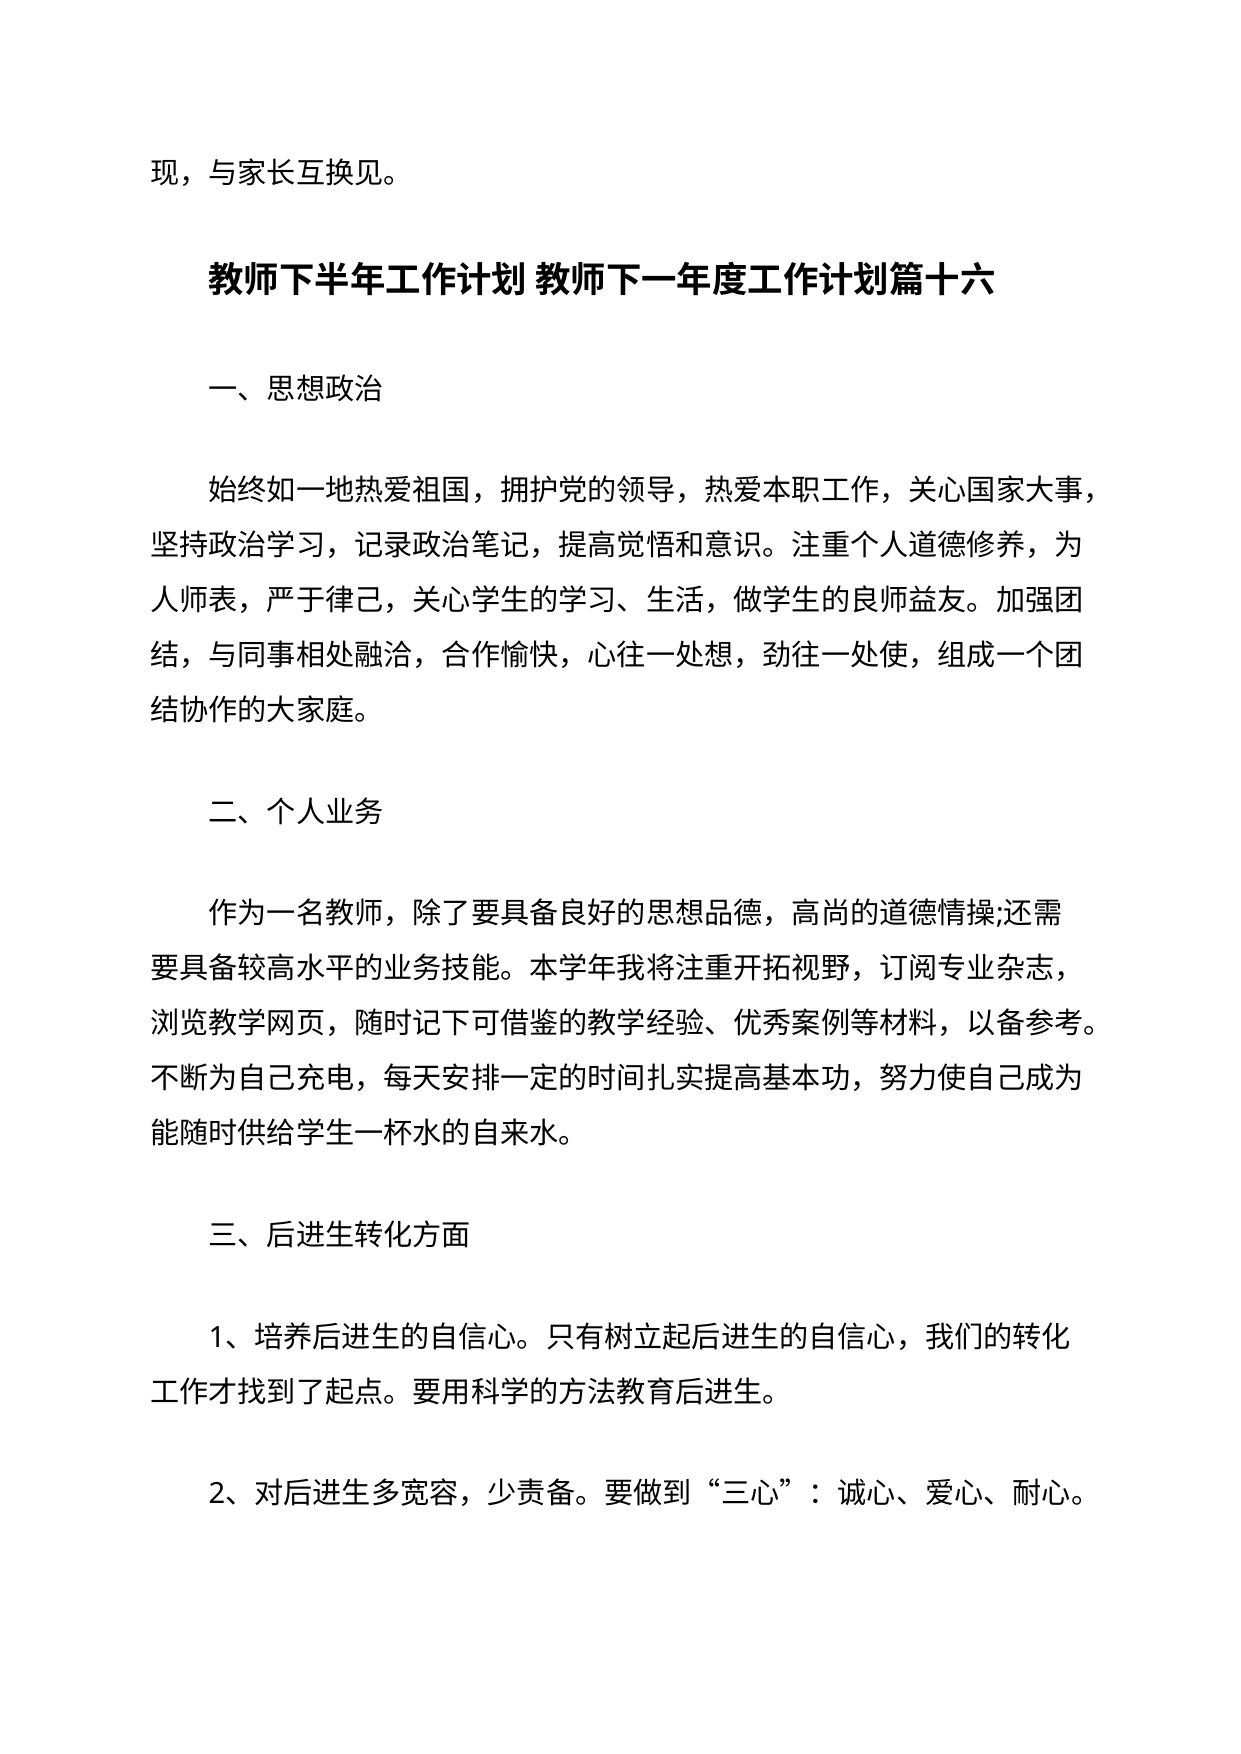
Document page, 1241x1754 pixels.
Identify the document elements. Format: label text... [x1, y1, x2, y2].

text 2、对后进生多宽容，少责备。要做到“三心”：诚心、爱心、耐心。 [150, 1470, 1090, 1512]
text 二、个人业务 [150, 788, 1090, 831]
text 1、培养后进生的自信心。只有树立起后进生的自信心，我们的转化工作才找到了起点。要用科学的方法教育后进生。 [150, 1313, 1090, 1411]
text 三、后进生转化方面 [150, 1212, 1090, 1254]
text 始终如一地热爱祖国，拥护党的领导，热爱本职工作，关心国家大事，坚持政治学习，记录政治笔记，提高觉悟和意识。注重个人道德修养，为人师表，严于律己，关心学生的学习、生活，做学生的良师益友。加强团结，与同事相处融洽，合作愉快，心往一处想，劲往一处使，组成一个团结协作的大家庭。 [150, 467, 1090, 729]
text 作为一名教师，除了要具备良好的思想品德，高尚的道德情操;还需要具备较高水平的业务技能。本学年我将注重开拓视野，订阅专业杂志，浏览教学网页，随时记下可借鉴的教学经验、优秀案例等材料，以备参考。不断为自己充电，每天安排一定的时间扎实提高基本功，努力使自己成为能随时供给学生一杯水的自来水。 [150, 890, 1090, 1152]
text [150, 150, 1090, 192]
text 一、思想政治 [150, 365, 1090, 407]
text 教师下半年工作计划 教师下一年度工作计划篇十六 [150, 252, 1090, 303]
